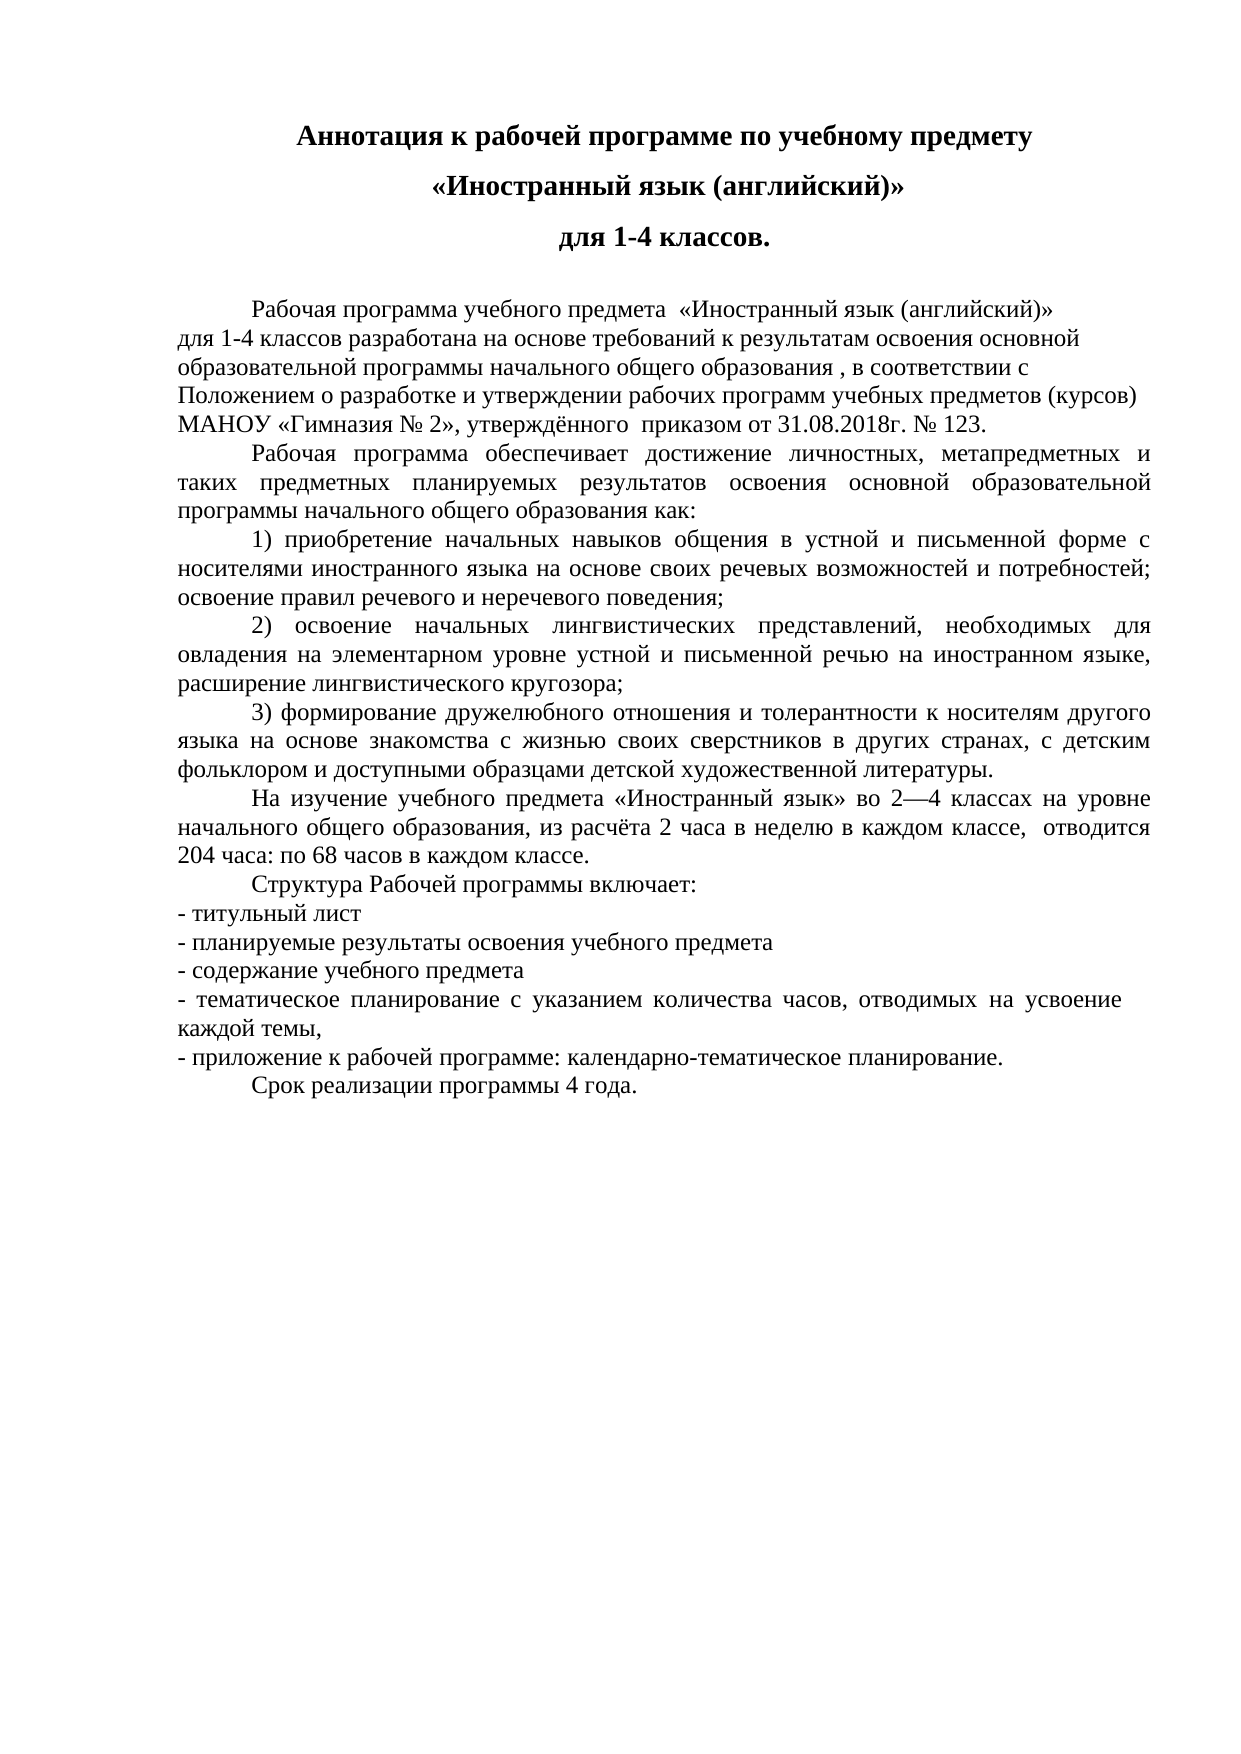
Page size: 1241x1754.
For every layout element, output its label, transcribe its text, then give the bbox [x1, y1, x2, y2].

text «Иностранный язык (английский)» [177, 168, 1152, 202]
text - содержание учебного предмета [177, 955, 1122, 984]
text 3) формирование дружелюбного отношения и толерантности к носителям другого языка на основе знакомства с жизнью своих сверстников в других странах, с детским фольклором и доступными образцами детской художественной литературы. [177, 697, 1152, 783]
text Аннотация к рабочей программе по учебному предмету [177, 118, 1152, 152]
text Структура Рабочей программы включает: [177, 869, 1152, 898]
text Рабочая программа обеспечивает достижение личностных, метапредметных и таких предметных планируемых результатов освоения основной образовательной программы начального общего образования как: [177, 438, 1152, 524]
text 1) приобретение начальных навыков общения в устной и письменной форме с носителями иностранного языка на основе своих речевых возможностей и потребностей; освоение правил речевого и неречевого поведения; [177, 524, 1152, 610]
text 2) освоение начальных лингвистических представлений, необходимых для овладения на элементарном уровне устной и письменной речью на иностранном языке, расширение лингвистического кругозора; [177, 610, 1152, 697]
text На изучение учебного предмета «Иностранный язык» во 2—4 классах на уровне начального общего образования, из расчёта 2 часа в неделю в каждом классе, отводится 204 часа: по 68 часов в каждом классе. [177, 783, 1152, 869]
text для 1-4 классов. [177, 219, 1152, 252]
text для 1-4 классов разработана на основе требований к результатам освоения основной образовательной программы начального общего образования , в соответствии с Положением о разработке и утверждении рабочих программ учебных предметов (курсов) МАНОУ «Гимназия № 2», утверждённого приказом от 31.08.2018г. № 123. [177, 323, 1152, 438]
text - тематическое планирование с указанием количества часов, отводимых на усвоение каждой темы, [177, 984, 1122, 1042]
text - приложение к рабочей программе: календарно-тематическое планирование. [177, 1042, 1152, 1070]
text Рабочая программа учебного предмета «Иностранный язык (английский)» [177, 294, 1152, 323]
text - титульный лист [177, 898, 1152, 927]
text - планируемые результаты освоения учебного предмета [177, 927, 1152, 955]
text Срок реализации программы 4 года. [177, 1070, 1152, 1099]
